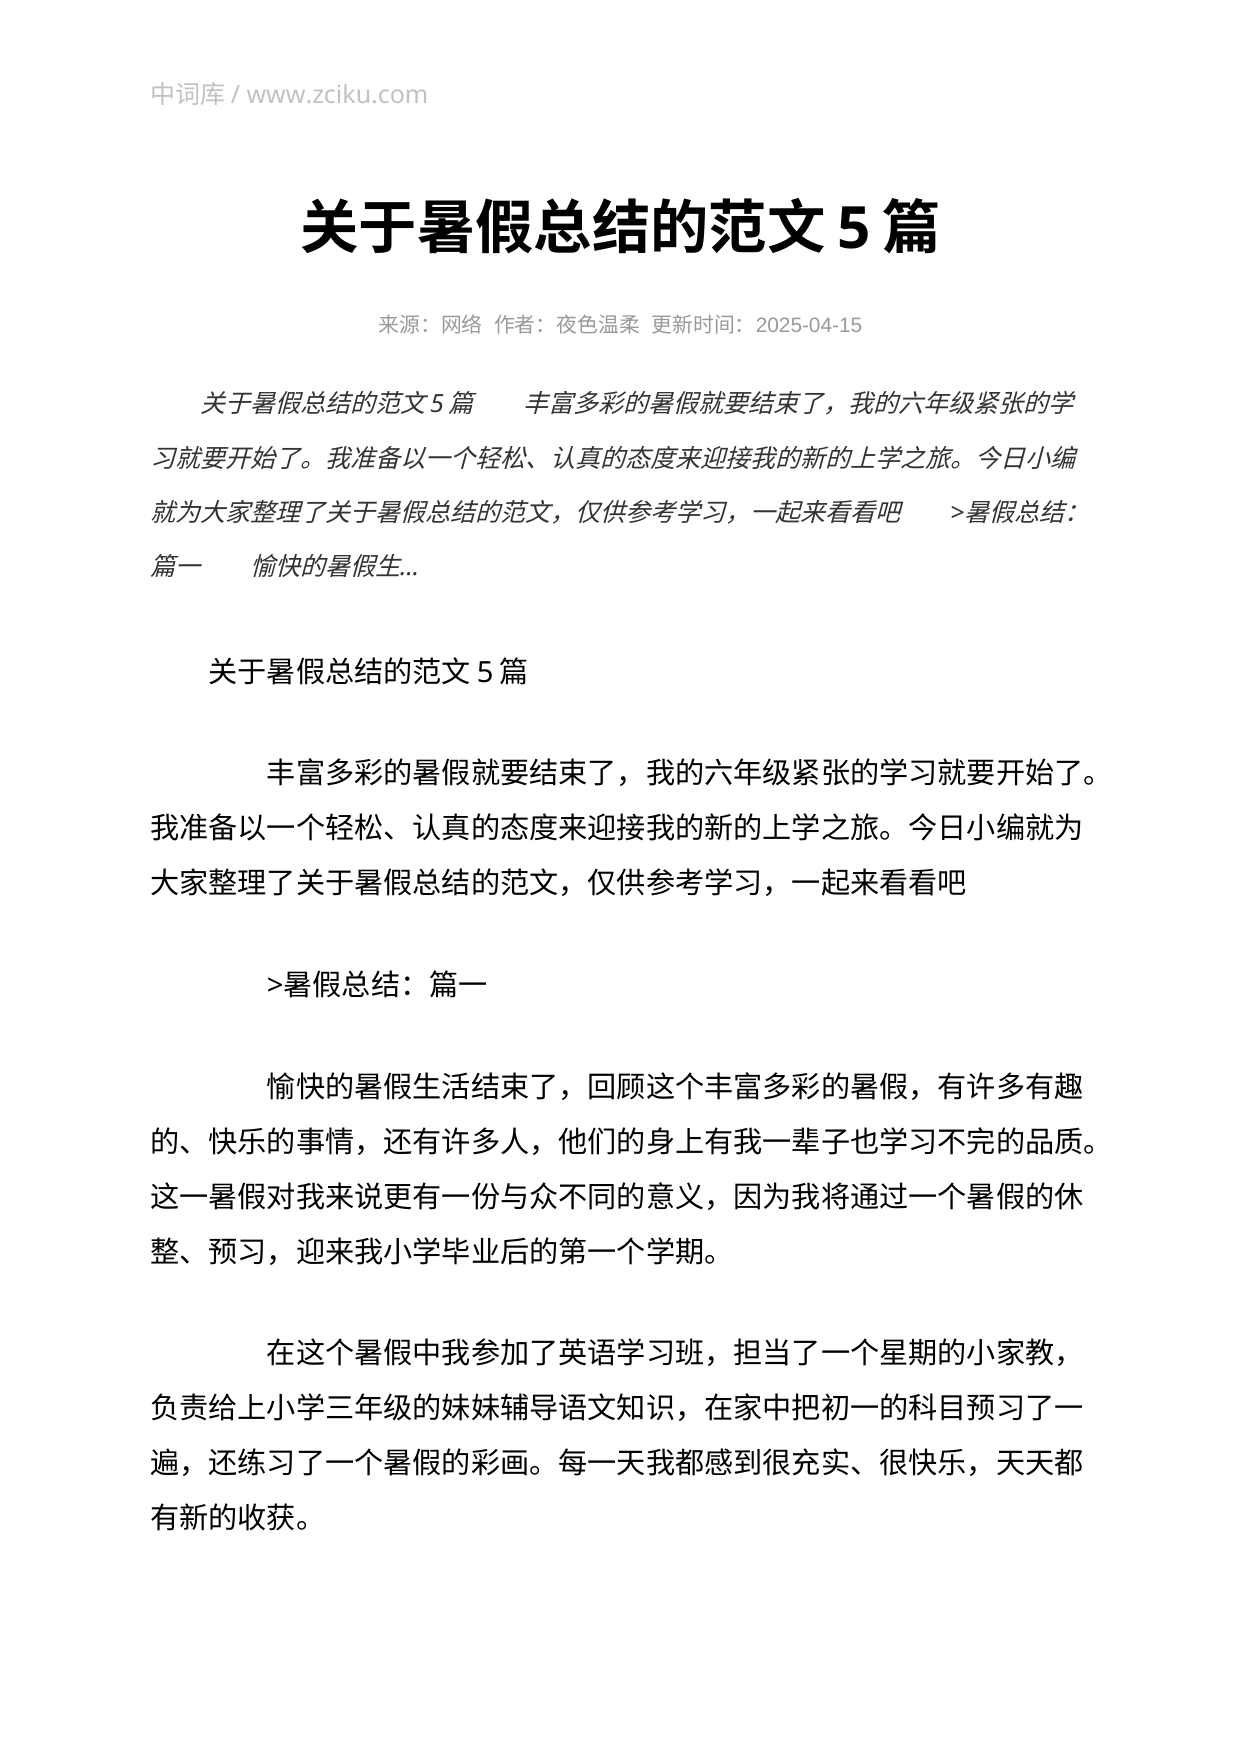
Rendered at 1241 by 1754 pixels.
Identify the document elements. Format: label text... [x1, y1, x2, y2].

text 丰富多彩的暑假就要结束了，我的六年级紧张的学习就要开始了。我准备以一个轻松、认真的态度来迎接我的新的上学之旅。今日小编就为大家整理了关于暑假总结的范文，仅供参考学习，一起来看看吧 [150, 750, 1090, 902]
text 关于暑假总结的范文5篇 [150, 648, 1090, 691]
text 在这个暑假中我参加了英语学习班，担当了一个星期的小家教，负责给上小学三年级的妹妹辅导语文知识，在家中把初一的科目预习了一遍，还练习了一个暑假的彩画。每一天我都感到很充实、很快乐，天天都有新的收获。 [150, 1330, 1090, 1537]
subtitle 关于暑假总结的范文5篇 [150, 181, 1090, 266]
text 关于暑假总结的范文5篇 丰富多彩的暑假就要结束了，我的六年级紧张的学习就要开始了。我准备以一个轻松、认真的态度来迎接我的新的上学之旅。今日小编就为大家整理了关于暑假总结的范文，仅供参考学习，一起来看看吧 >暑假总结：篇一 愉快的暑假生... [150, 384, 1090, 583]
text 来源：网络 作者：夜色温柔 更新时间：2025-04-15 [150, 313, 1090, 337]
text 愉快的暑假生活结束了，回顾这个丰富多彩的暑假，有许多有趣的、快乐的事情，还有许多人，他们的身上有我一辈子也学习不完的品质。这一暑假对我来说更有一份与众不同的意义，因为我将通过一个暑假的休整、预习，迎来我小学毕业后的第一个学期。 [150, 1064, 1090, 1271]
text >暑假总结：篇一 [150, 962, 1090, 1004]
